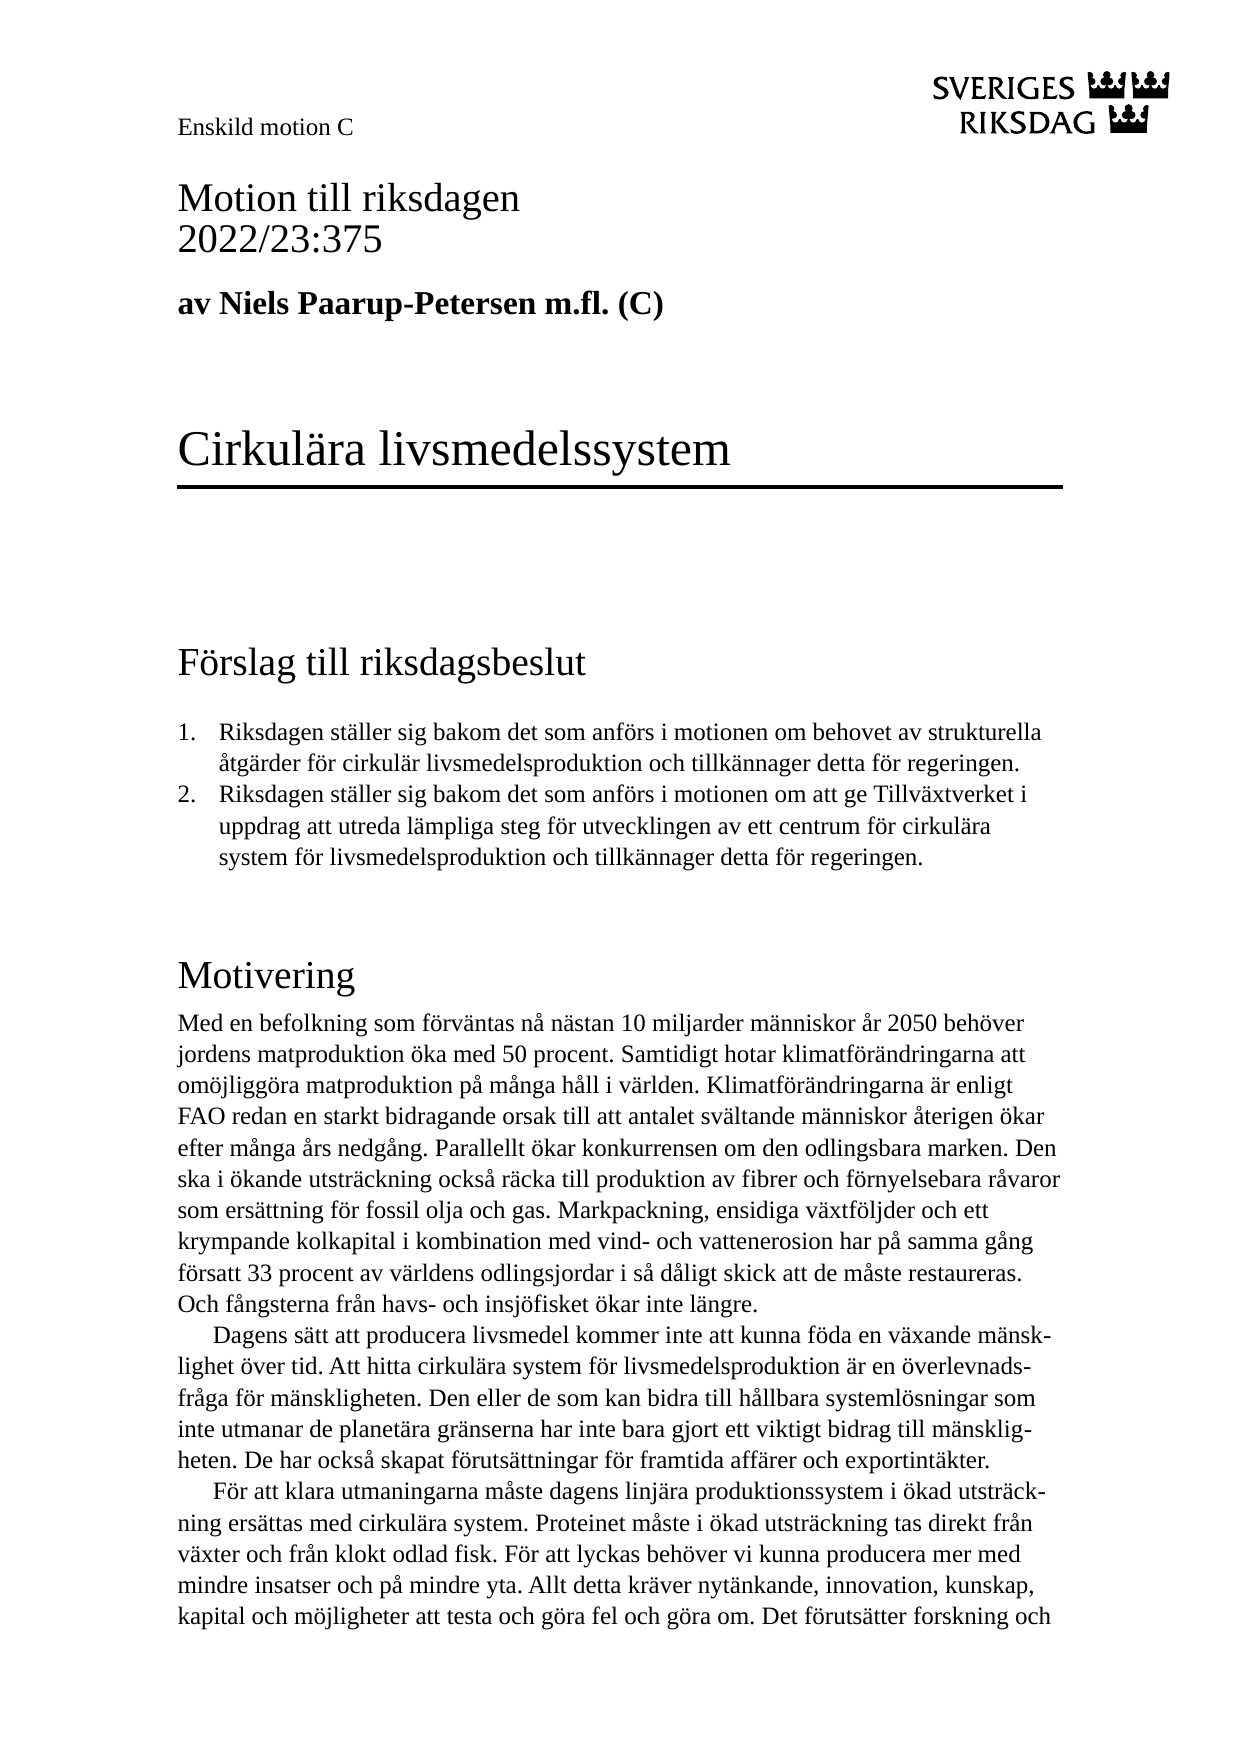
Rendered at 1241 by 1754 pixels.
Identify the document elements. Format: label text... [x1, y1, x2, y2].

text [177, 1474, 1063, 1630]
text Dagens sätt att producera livsmedel kommer inte att kunna föda en växande mänsklighet över tid. Att hitta cirkulära system för livsmedelsproduktion är en överlevnadsfråga för mänskligheten. Den eller de som kan bidra till hållbara systemlösningar som inte utmanar de planetära gränserna har inte bara gjort ett viktigt bidrag till mänskligheten. De har också skapat förutsättningar för framtida affärer och exportintäkter. [177, 1318, 1063, 1474]
text Med en befolkning som förväntas nå nästan 10 miljarder människor år 2050 behöver jordens matproduktion öka med 50 procent. Samtidigt hotar klimatförändringarna att omöjliggöra matproduktion på många håll i världen. Klimatförändringarna är enligt FAO redan en starkt bidragande orsak till att antalet svältande människor återigen ökar efter många års nedgång. Parallellt ökar konkurrensen om den odlingsbara marken. Den ska i ökande utsträckning också räcka till produktion av fibrer och förnyelsebara råvaror som ersättning för fossil olja och gas. Markpackning, ensidiga växtföljder och ett krympande kolkapital i kombination med vind- och vattenerosion har på samma gång försatt 33 procent av världens odlingsjordar i så dåligt skick att de måste restaureras. Och fångsterna från havs- och insjöfisket ökar inte längre. [177, 1005, 1063, 1318]
